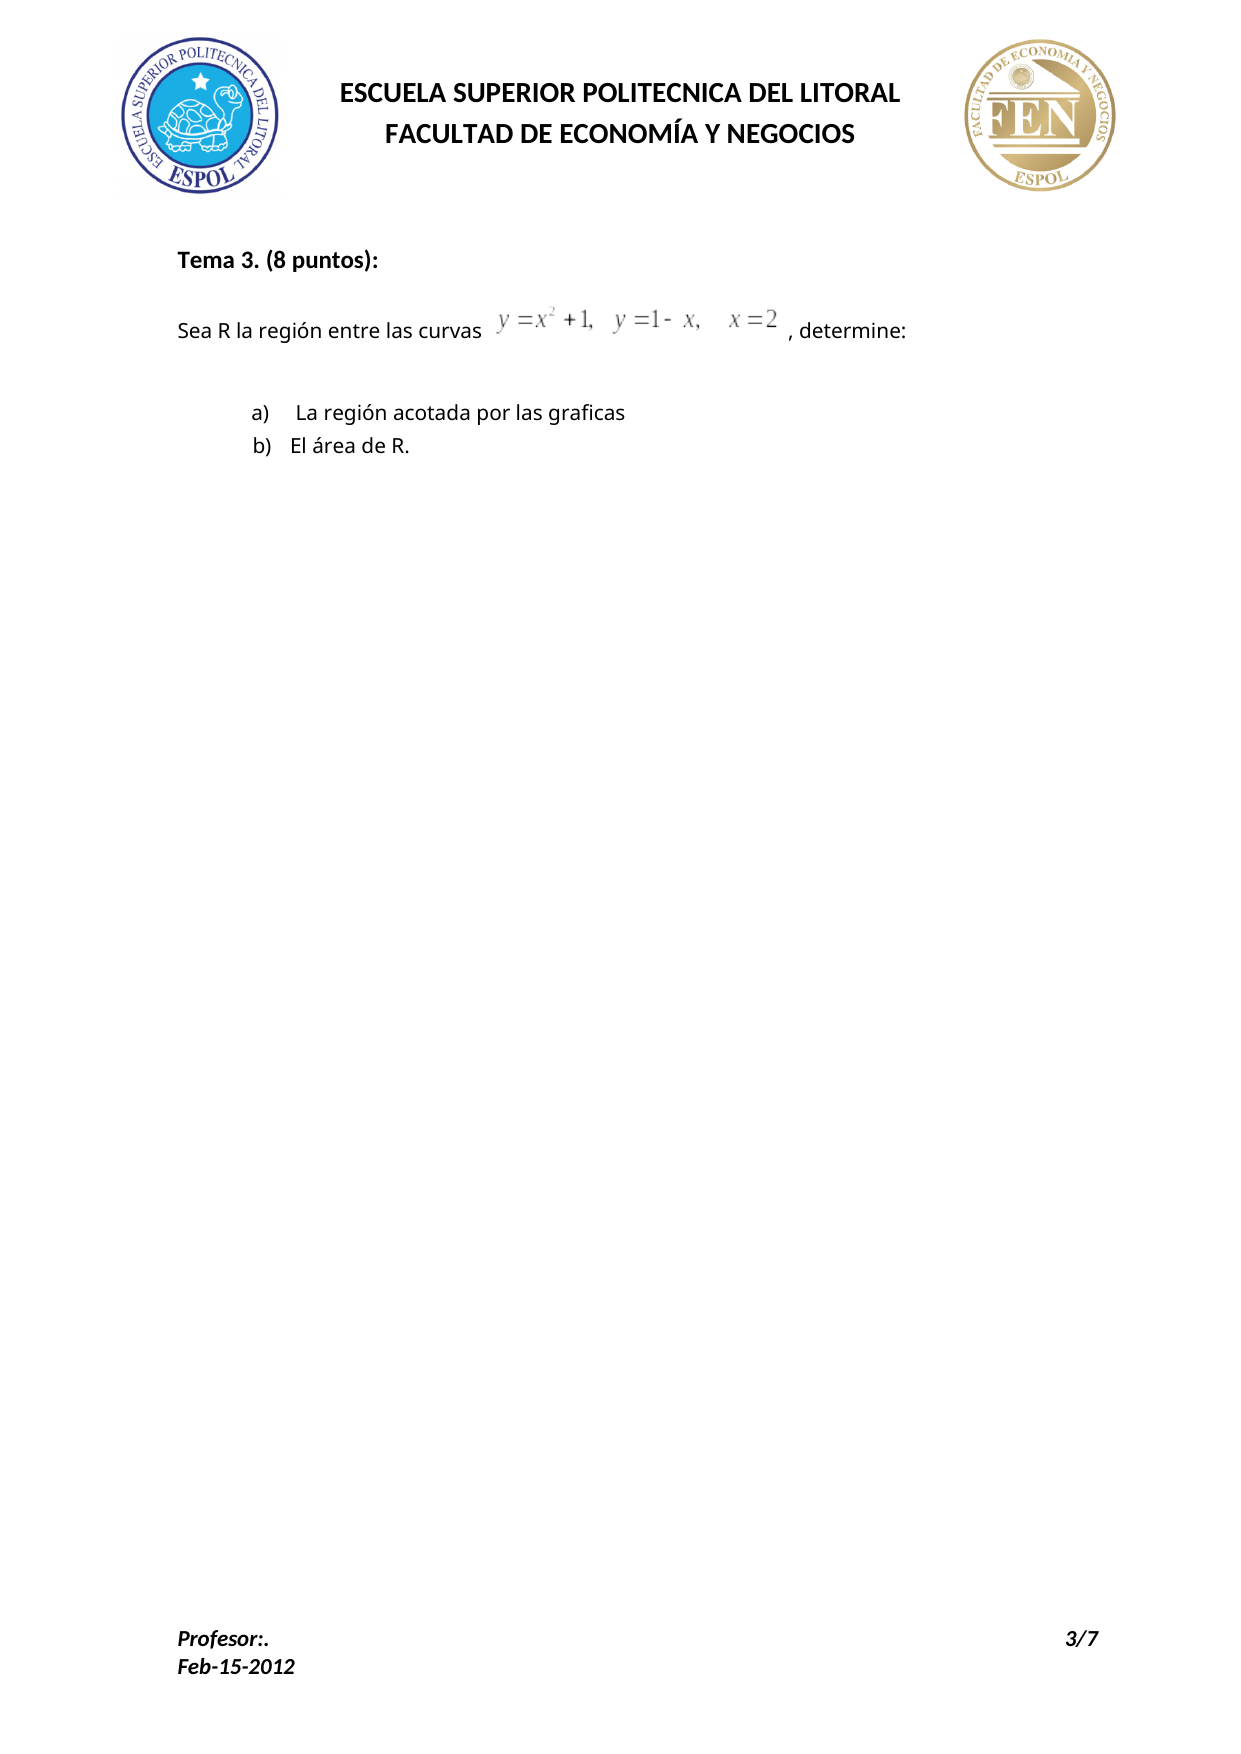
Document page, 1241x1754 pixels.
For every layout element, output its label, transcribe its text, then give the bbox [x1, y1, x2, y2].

list La región acotada por las graficas [251, 398, 1063, 427]
text Sea R la región entre las curvas , determine: [177, 301, 1063, 345]
list El área de R. [252, 431, 1063, 459]
picture [949, 30, 1137, 202]
text Tema 3. (8 puntos): [177, 245, 1063, 275]
picture [113, 30, 283, 199]
